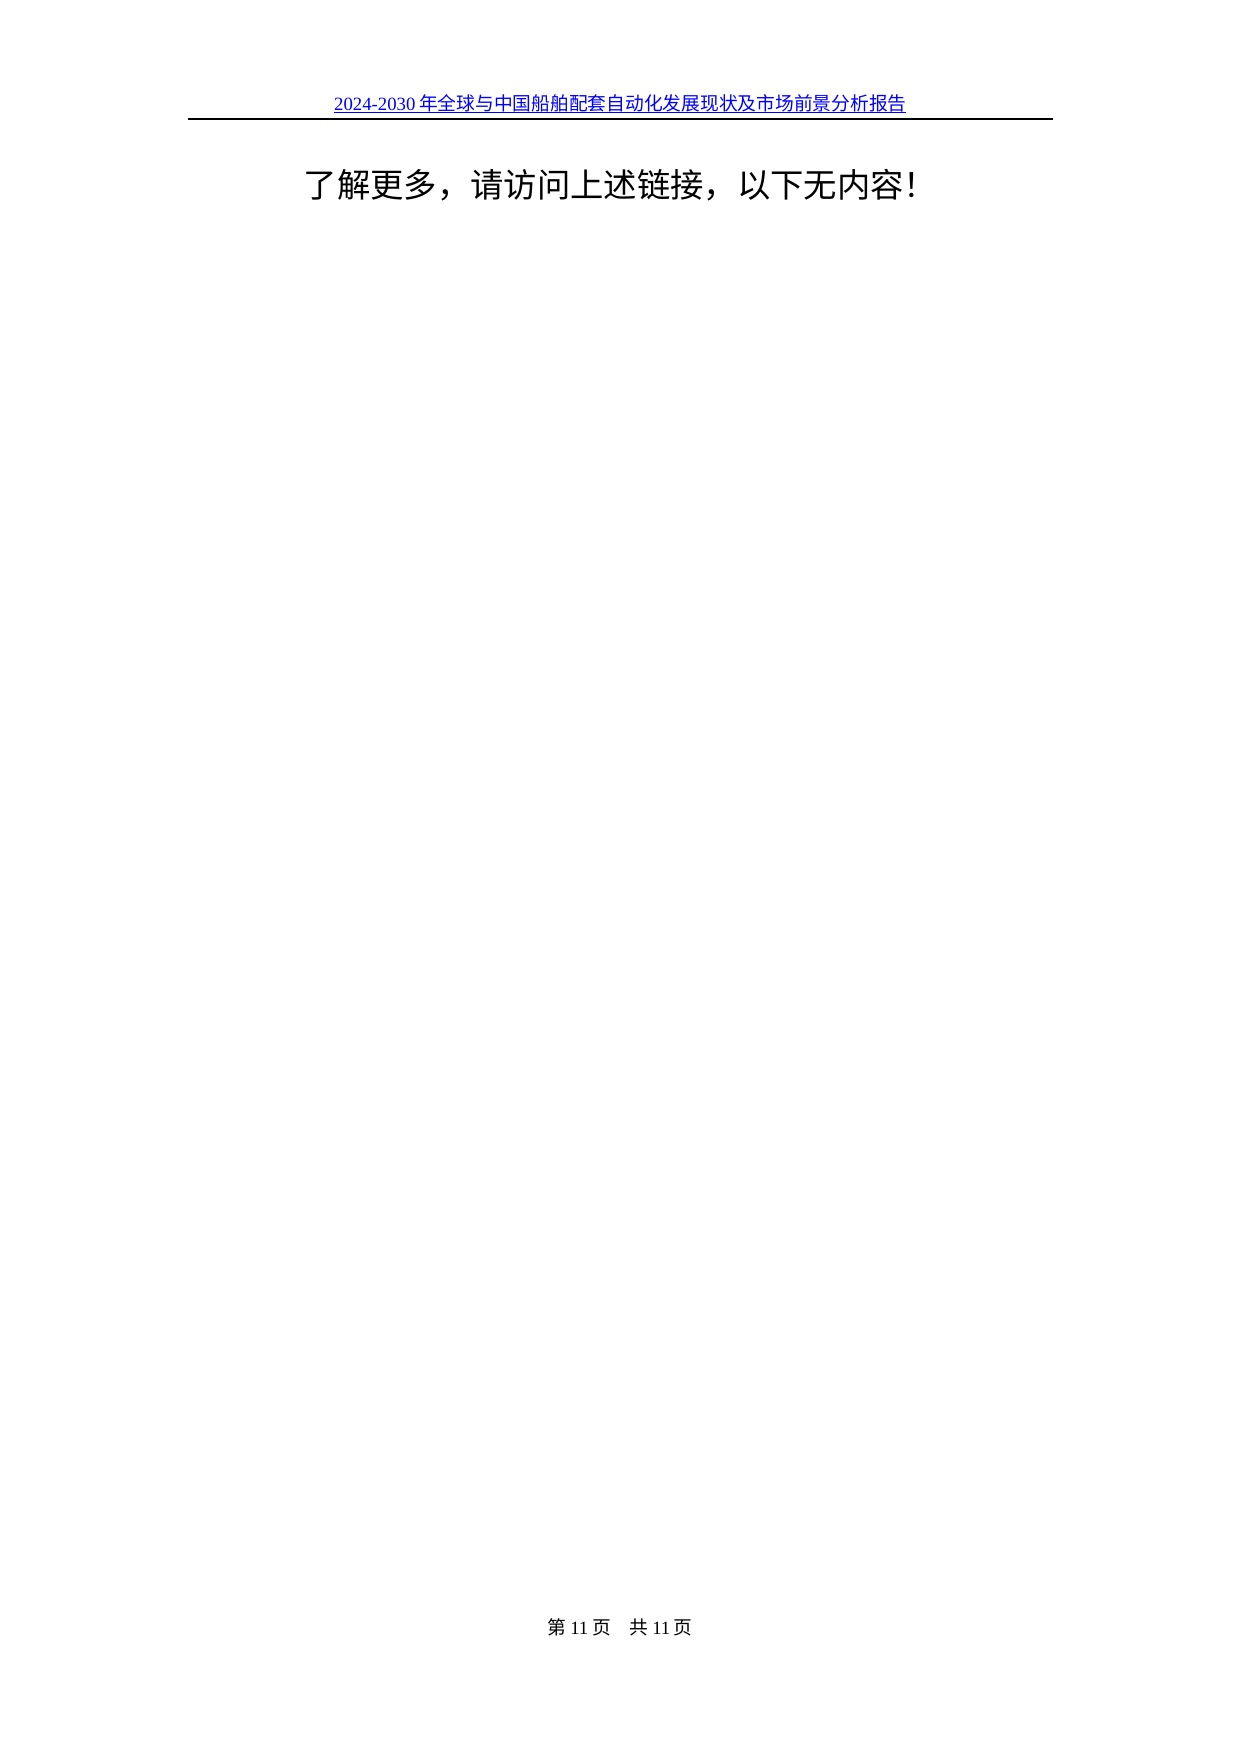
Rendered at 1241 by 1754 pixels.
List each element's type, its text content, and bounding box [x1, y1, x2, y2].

title 了解更多，请访问上述链接，以下无内容！ [187, 150, 1053, 215]
